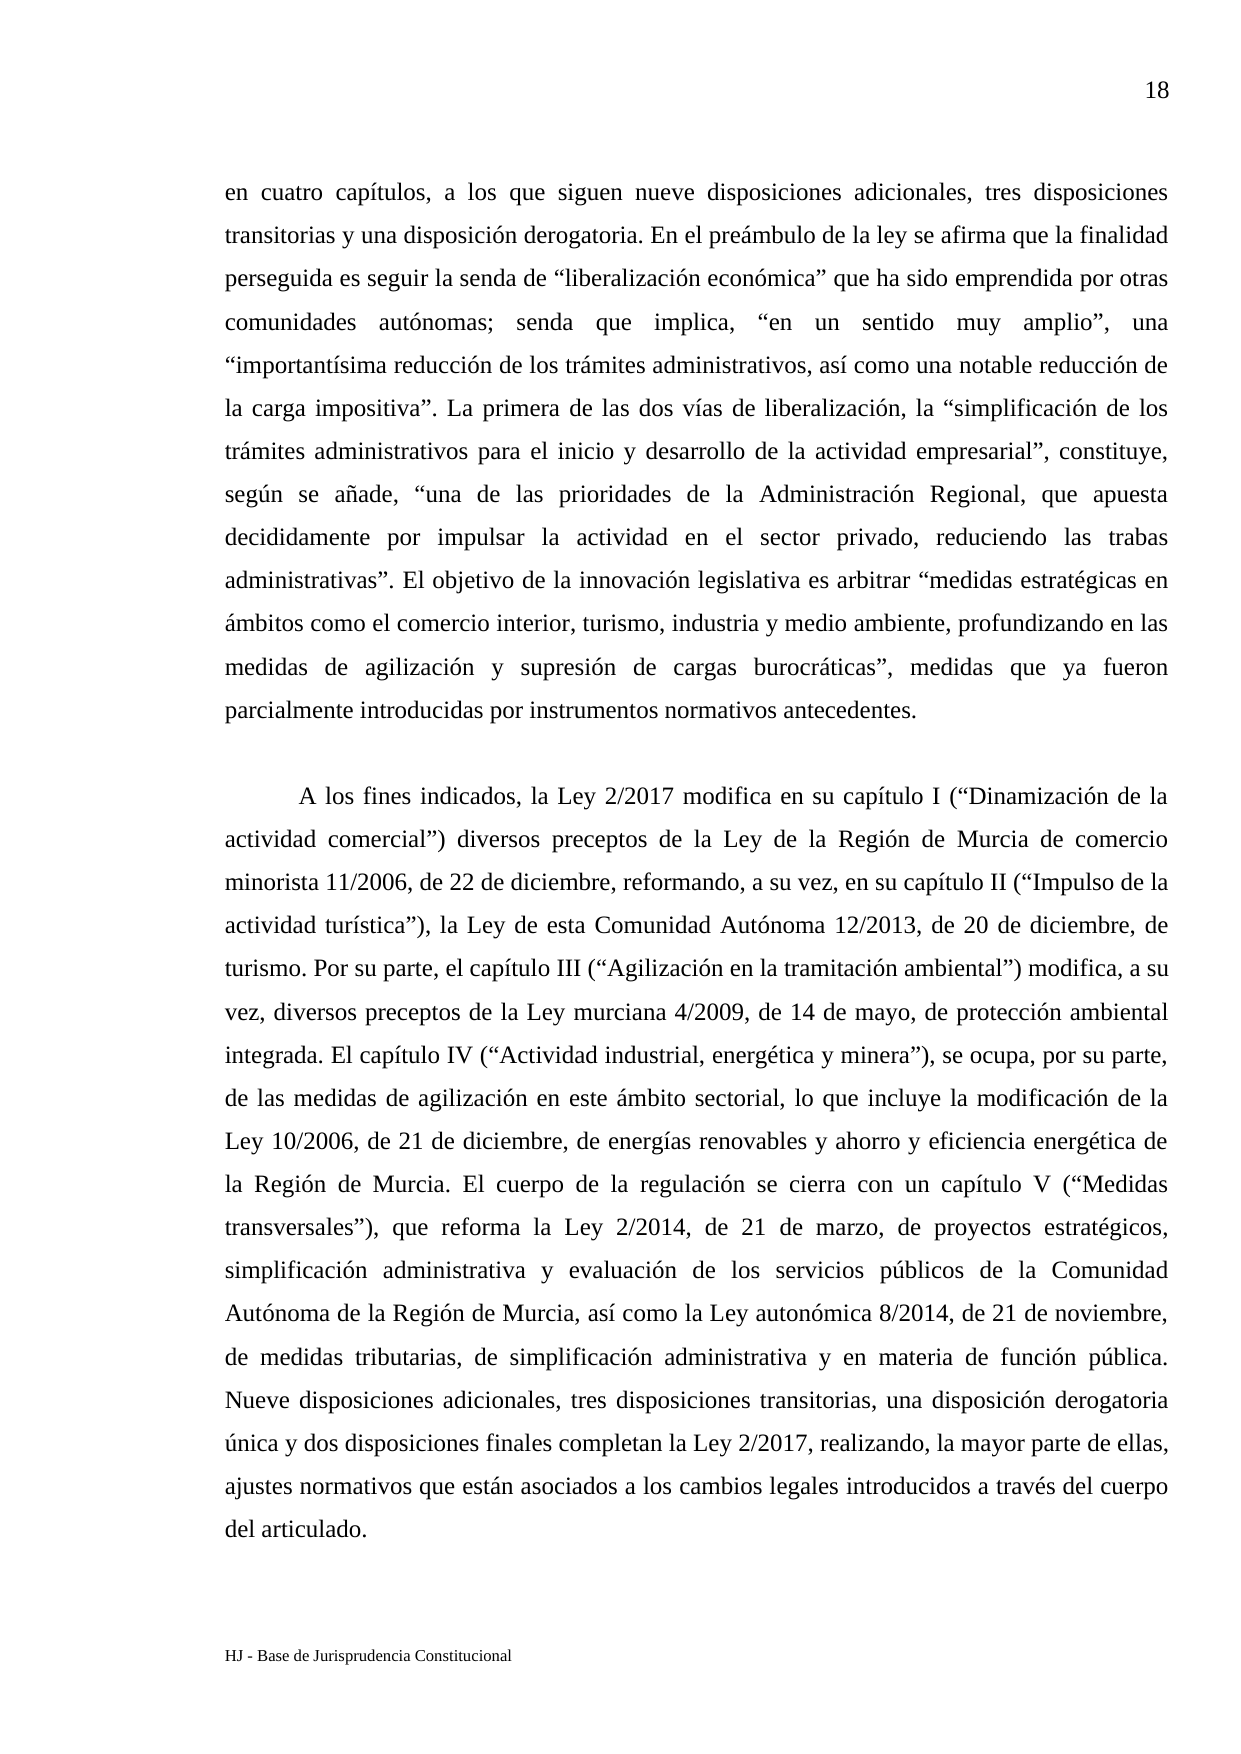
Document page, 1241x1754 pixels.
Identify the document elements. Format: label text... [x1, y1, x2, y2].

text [224, 177, 1169, 723]
text A los fines indicados, la Ley 2/2017 modifica en su capítulo I (“Dinamización de la actividad comercial”) diversos preceptos de la Ley de la Región de Murcia de comercio minorista 11/2006, de 22 de diciembre, reformando, a su vez, en su capítulo II (“Impulso de la actividad turística”), la Ley de esta Comunidad Autónoma 12/2013, de 20 de diciembre, de turismo. Por su parte, el capítulo III (“Agilización en la tramitación ambiental”) modifica, a su vez, diversos preceptos de la Ley murciana 4/2009, de 14 de mayo, de protección ambiental integrada. El capítulo IV (“Actividad industrial, energética y minera”), se ocupa, por su parte, de las medidas de agilización en este ámbito sectorial, lo que incluye la modificación de la Ley 10/2006, de 21 de diciembre, de energías renovables y ahorro y eficiencia energética de la Región de Murcia. El cuerpo de la regulación se cierra con un capítulo V (“Medidas transversales”), que reforma la Ley 2/2014, de 21 de marzo, de proyectos estratégicos, simplificación administrativa y evaluación de los servicios públicos de la Comunidad Autónoma de la Región de Murcia, así como la Ley autonómica 8/2014, de 21 de noviembre, de medidas tributarias, de simplificación administrativa y en materia de función pública. Nueve disposiciones adicionales, tres disposiciones transitorias, una disposición derogatoria única y dos disposiciones finales completan la Ley 2/2017, realizando, la mayor parte de ellas, ajustes normativos que están asociados a los cambios legales introducidos a través del cuerpo del articulado. [224, 781, 1169, 1543]
